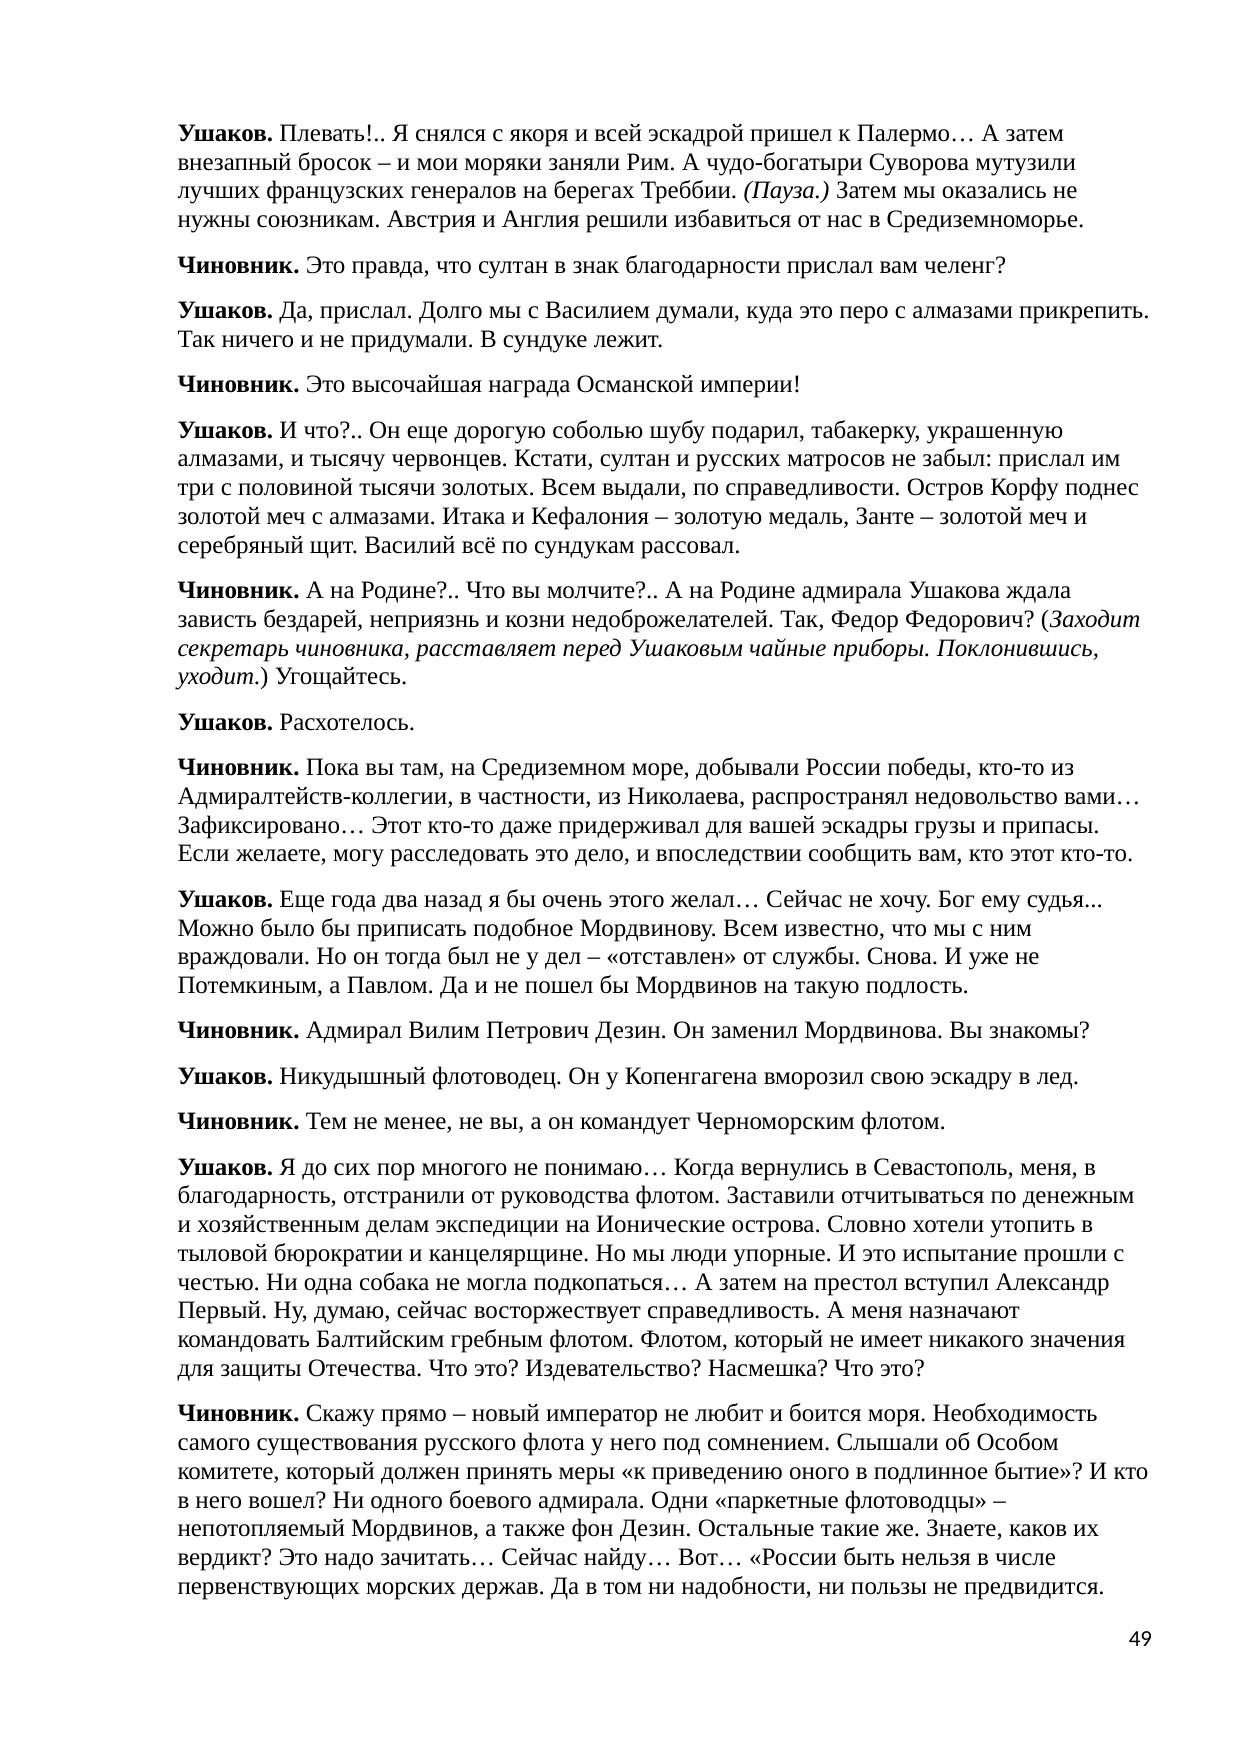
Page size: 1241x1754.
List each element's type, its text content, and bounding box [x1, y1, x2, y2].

text Чиновник. Пока вы там, на Средиземном море, добывали России победы, кто-то из Адмиралтейств-коллегии, в частности, из Николаева, распространял недовольство вами… Зафиксировано… Этот кто-то даже придерживал для вашей эскадры грузы и припасы. Если желаете, могу расследовать это дело, и впоследствии сообщить вам, кто этот кто-то. [177, 752, 1152, 867]
text Ушаков. Я до сих пор многого не понимаю… Когда вернулись в Севастополь, меня, в благодарность, отстранили от руководства флотом. Заставили отчитываться по денежным и хозяйственным делам экспедиции на Ионические острова. Словно хотели утопить в тыловой бюрократии и канцелярщине. Но мы люди упорные. И это испытание прошли с честью. Ни одна собака не могла подкопаться… А затем на престол вступил Александр Первый. Ну, думаю, сейчас восторжествует справедливость. А меня назначают командовать Балтийским гребным флотом. Флотом, который не имеет никакого значения для защиты Отечества. Что это? Издевательство? Насмешка? Что это? [177, 1152, 1152, 1382]
text Чиновник. Тем не менее, не вы, а он командует Черноморским флотом. [177, 1106, 1152, 1135]
text Ушаков. Плевать!.. Я снялся с якоря и всей эскадрой пришел к Палермо… А затем внезапный бросок – и мои моряки заняли Рим. А чудо-богатыри Суворова мутузили лучших французских генералов на берегах Треббии. (Пауза.) Затем мы оказались не нужны союзникам. Австрия и Англия решили избавиться от нас в Средиземноморье. [177, 118, 1152, 233]
text Чиновник. Это высочайшая награда Османской империи! [177, 369, 1152, 398]
text Ушаков. И что?.. Он еще дорогую соболью шубу подарил, табакерку, украшенную алмазами, и тысячу червонцев. Кстати, султан и русских матросов не забыл: прислал им три с половиной тысячи золотых. Всем выдали, по справедливости. Остров Корфу поднес золотой меч с алмазами. Итака и Кефалония – золотую медаль, Занте – золотой меч и серебряный щит. Василий всё по сундукам рассовал. [177, 415, 1152, 558]
text Ушаков. Расхотелось. [177, 707, 1152, 736]
text Чиновник. Это правда, что султан в знак благодарности прислал вам челенг? [177, 250, 1152, 278]
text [177, 1398, 1152, 1600]
text Ушаков. Никудышный флотоводец. Он у Копенгагена вморозил свою эскадру в лед. [177, 1061, 1152, 1090]
text Чиновник. Адмирал Вилим Петрович Дезин. Он заменил Мордвинова. Вы знакомы? [177, 1016, 1152, 1044]
text Чиновник. А на Родине?.. Что вы молчите?.. А на Родине адмирала Ушакова ждала зависть бездарей, неприязнь и козни недоброжелателей. Так, Федор Федорович? (Заходит секретарь чиновника, расставляет перед Ушаковым чайные приборы. Поклонившись, уходит.) Угощайтесь. [177, 575, 1152, 690]
text Ушаков. Еще года два назад я бы очень этого желал… Сейчас не хочу. Бог ему судья... Можно было бы приписать подобное Мордвинову. Всем известно, что мы с ним враждовали. Но он тогда был не у дел – «отставлен» от службы. Снова. И уже не Потемкиным, а Павлом. Да и не пошел бы Мордвинов на такую подлость. [177, 884, 1152, 999]
text Ушаков. Да, прислал. Долго мы с Василием думали, куда это перо с алмазами прикрепить. Так ничего и не придумали. В сундуке лежит. [177, 295, 1152, 353]
